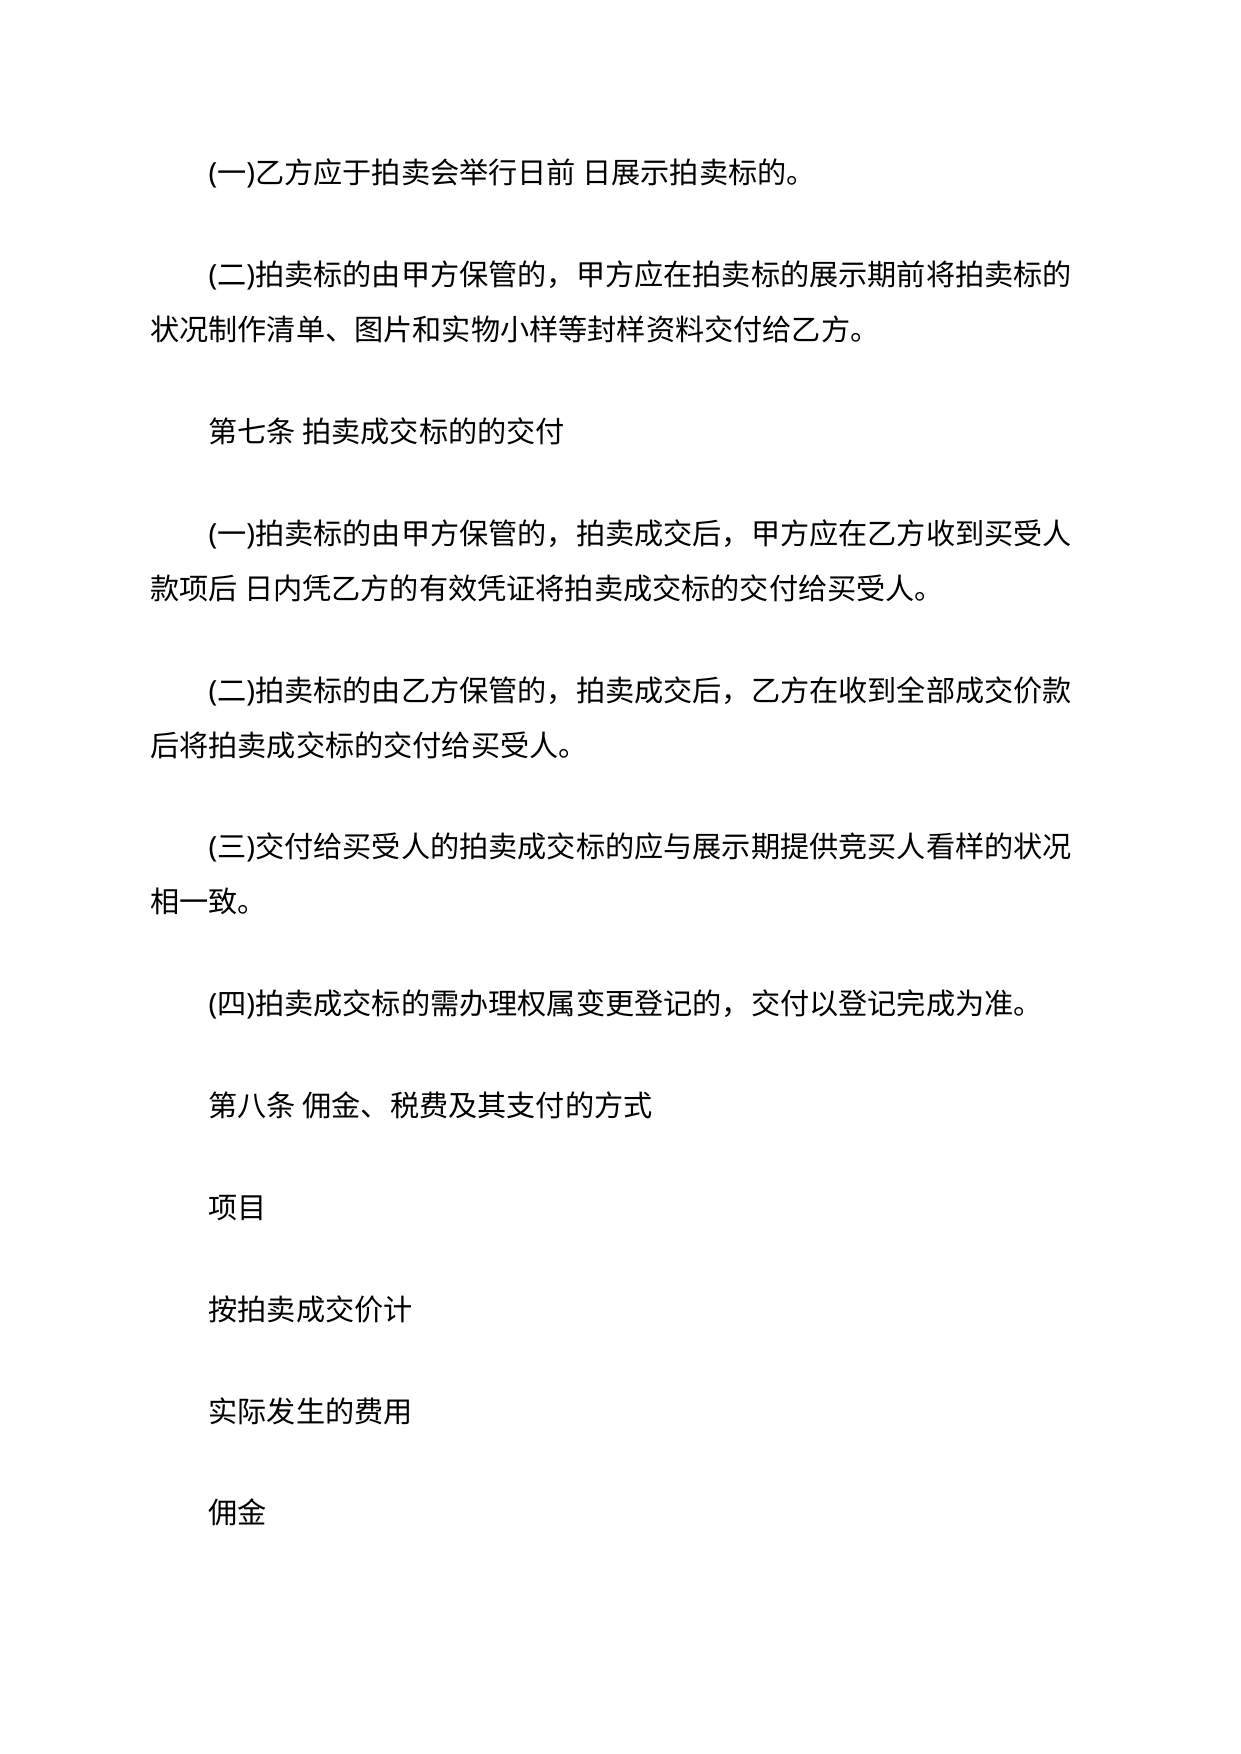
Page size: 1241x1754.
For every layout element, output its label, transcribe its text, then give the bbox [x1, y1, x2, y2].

text 按拍卖成交价计 [150, 1286, 1090, 1329]
text (一)拍卖标的由甲方保管的，拍卖成交后，甲方应在乙方收到买受人款项后 日内凭乙方的有效凭证将拍卖成交标的交付给买受人。 [150, 511, 1090, 608]
text 实际发生的费用 [150, 1388, 1090, 1430]
text 第八条 佣金、税费及其支付的方式 [150, 1083, 1090, 1125]
text (四)拍卖成交标的需办理权属变更登记的，交付以登记完成为准。 [150, 981, 1090, 1023]
text (二)拍卖标的由甲方保管的，甲方应在拍卖标的展示期前将拍卖标的状况制作清单、图片和实物小样等封样资料交付给乙方。 [150, 252, 1090, 349]
text (二)拍卖标的由乙方保管的，拍卖成交后，乙方在收到全部成交价款后将拍卖成交标的交付给买受人。 [150, 667, 1090, 764]
text (三)交付给买受人的拍卖成交标的应与展示期提供竞买人看样的状况相一致。 [150, 824, 1090, 921]
text 佣金 [150, 1490, 1090, 1532]
text 第七条 拍卖成交标的的交付 [150, 409, 1090, 451]
text (一)乙方应于拍卖会举行日前 日展示拍卖标的。 [150, 150, 1090, 192]
text 项目 [150, 1184, 1090, 1227]
